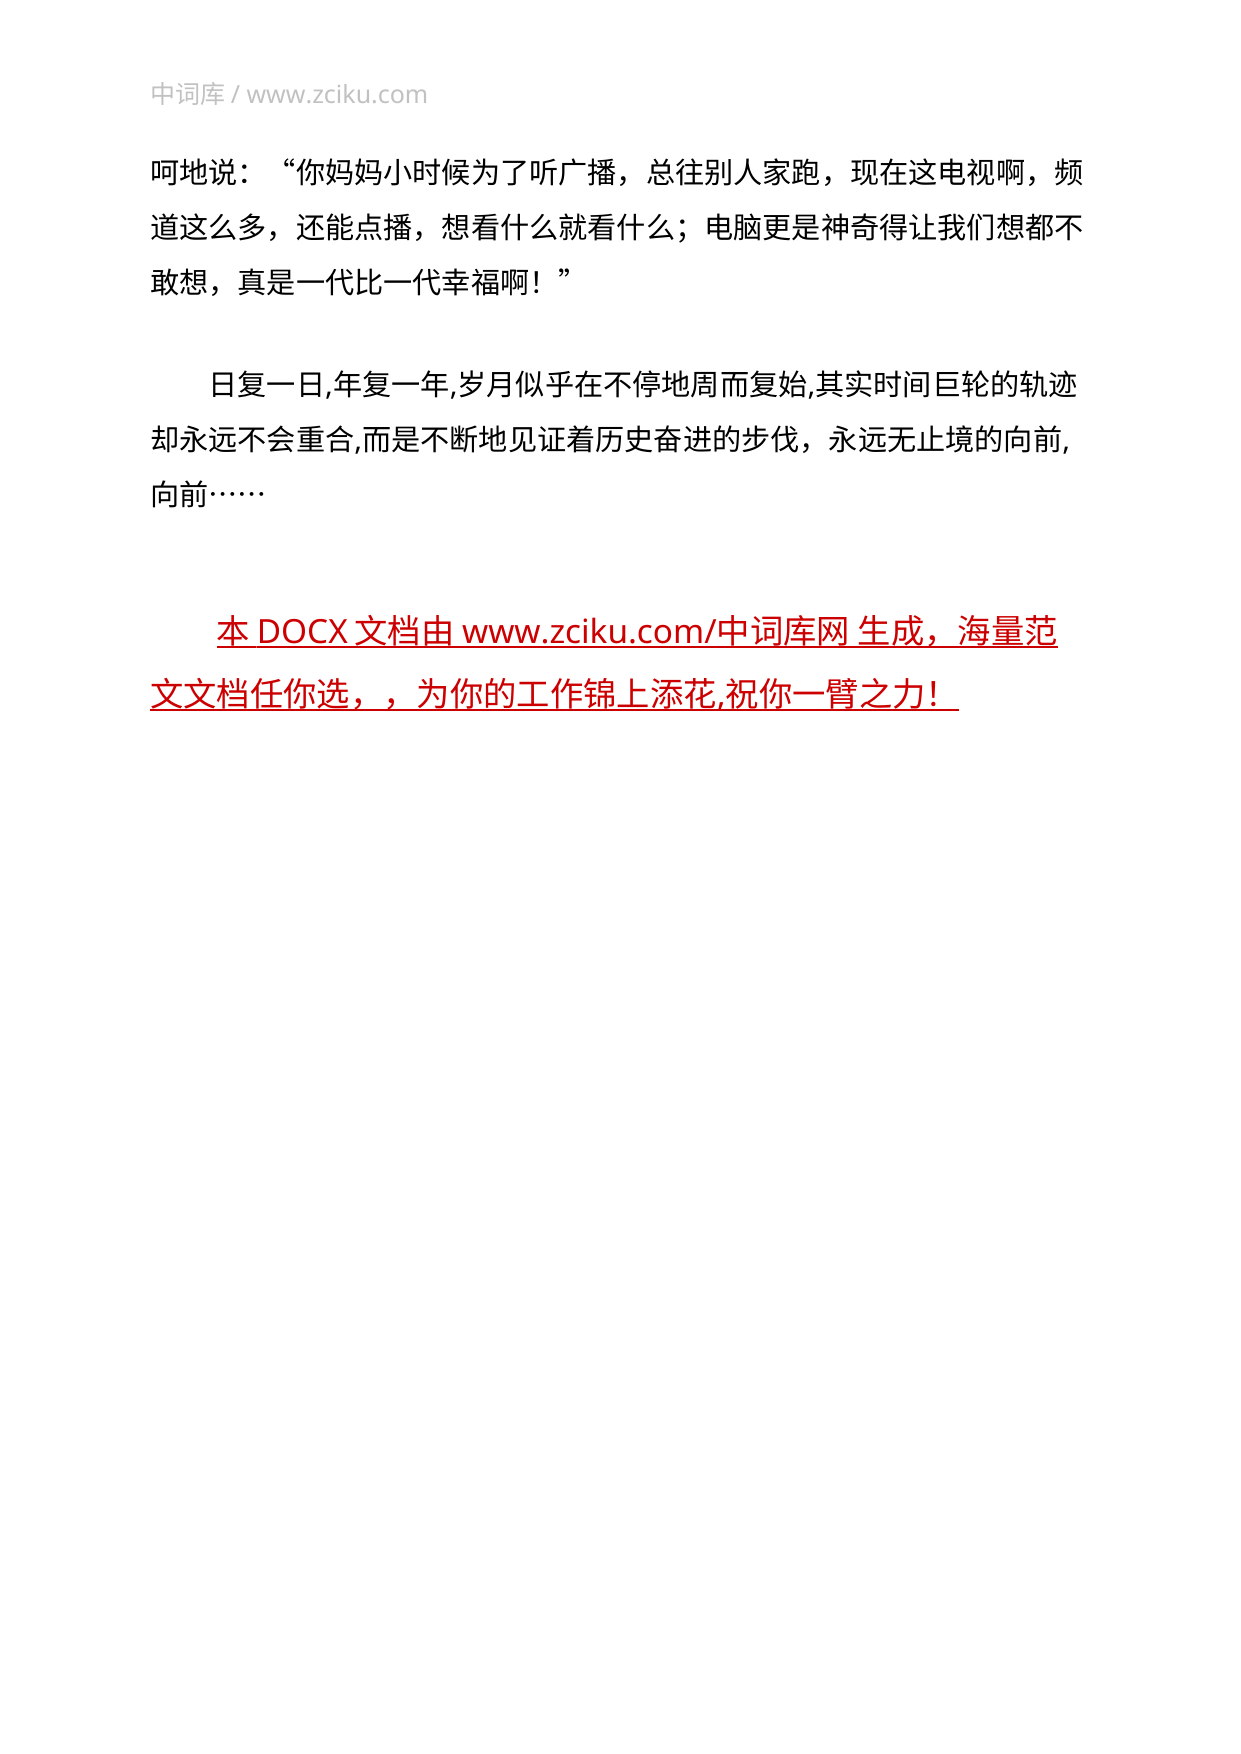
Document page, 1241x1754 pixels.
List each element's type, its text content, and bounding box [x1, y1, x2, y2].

text 日复一日,年复一年,岁月似乎在不停地周而复始,其实时间巨轮的轨迹却永远不会重合,而是不断地见证着历史奋进的步伐，永远无止境的向前,向前…… [150, 362, 1090, 514]
text 本DOCX文档由 www.zciku.com/中词库网 生成，海量范文文档任你选，，为你的工作锦上添花,祝你一臂之力！ [150, 604, 1090, 716]
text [150, 150, 1090, 302]
